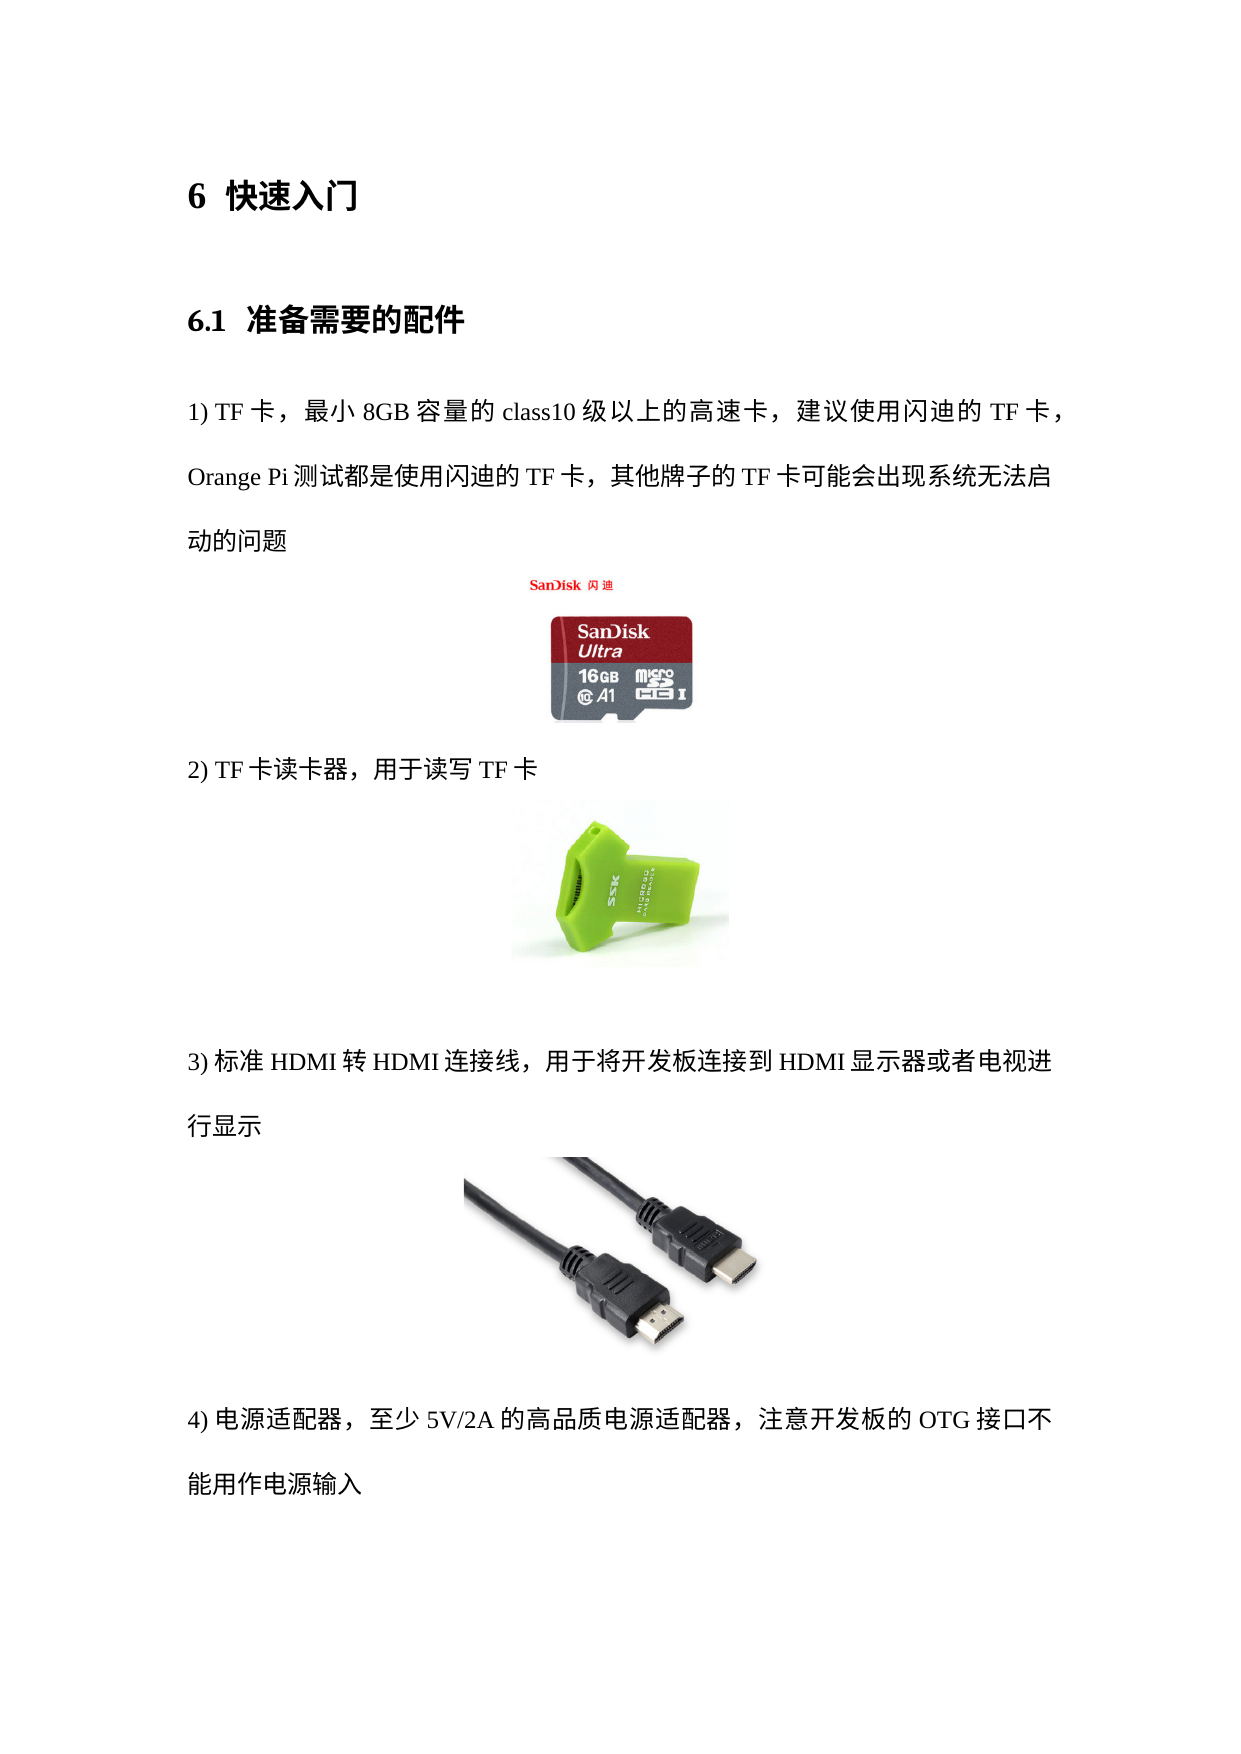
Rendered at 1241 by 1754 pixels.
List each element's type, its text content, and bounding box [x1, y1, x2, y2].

subtitle 快速入门 [187, 162, 1053, 227]
list 标准HDMI转HDMI连接线，用于将开发板连接到HDMI显示器或者电视进行显示 [187, 1027, 1053, 1157]
picture [511, 800, 729, 967]
list 电源适配器，至少5V/2A的高品质电源适配器，注意开发板的OTG接口不能用作电源输入 [187, 1385, 1053, 1515]
list TF卡读卡器，用于读写TF卡 [187, 735, 1053, 800]
picture [522, 572, 718, 723]
picture [463, 1157, 777, 1360]
list TF卡，最小8GB容量的class10级以上的高速卡，建议使用闪迪的TF卡，Orange Pi测试都是使用闪迪的TF卡，其他牌子的TF卡可能会出现系统无法启动的问题 [187, 377, 1053, 572]
subtitle 准备需要的配件 [187, 285, 1053, 350]
